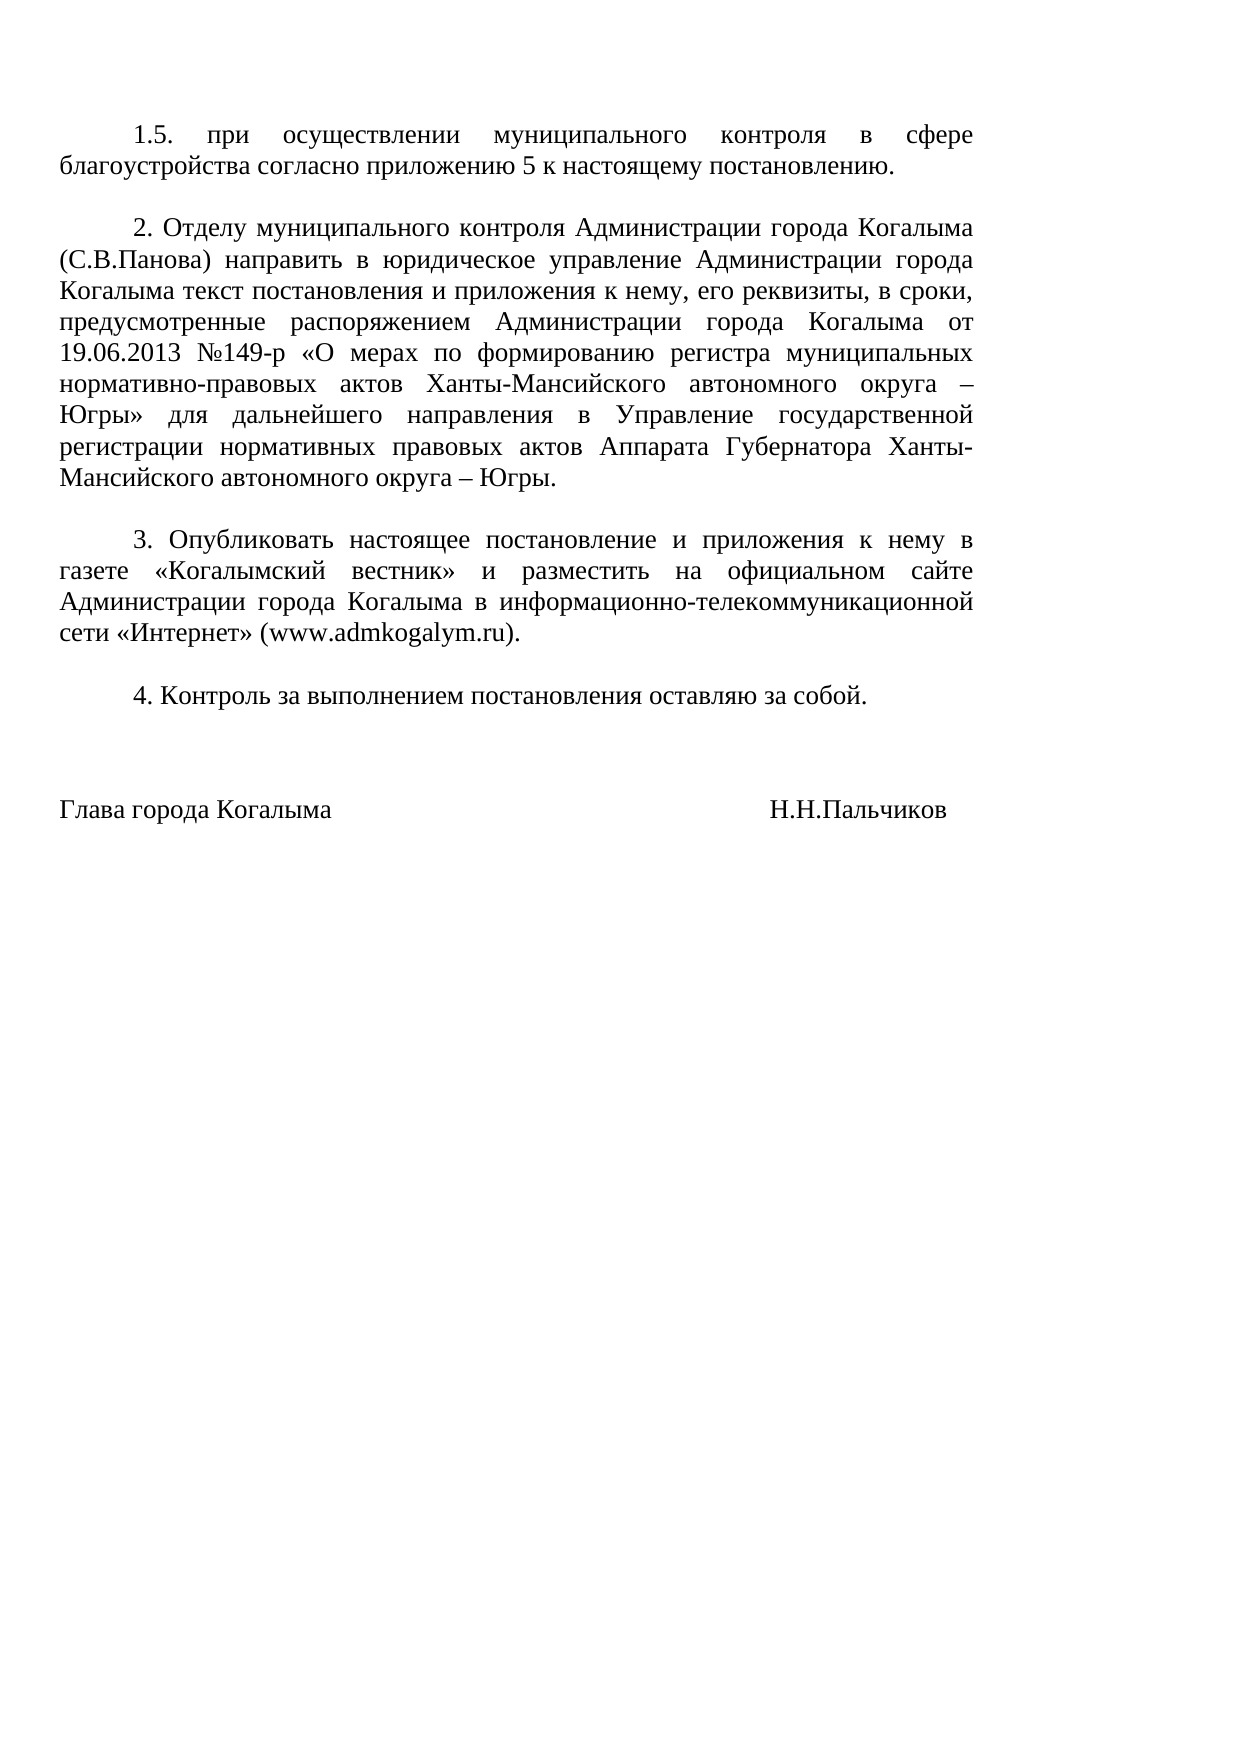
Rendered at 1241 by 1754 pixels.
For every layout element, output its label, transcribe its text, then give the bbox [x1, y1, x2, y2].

text Глава города Когалыма Н.Н.Пальчиков [59, 793, 974, 824]
text 2. Отделу муниципального контроля Администрации города Когалыма (С.В.Панова) направить в юридическое управление Администрации города Когалыма текст постановления и приложения к нему, его реквизиты, в сроки, предусмотренные распоряжением Администрации города Когалыма от 19.06.2013 №149-р «О мерах по формированию регистра муниципальных нормативно-правовых актов Ханты-Мансийского автономного округа – Югры» для дальнейшего направления в Управление государственной регистрации нормативных правовых актов Аппарата Губернатора Ханты-Мансийского автономного округа – Югры. [59, 212, 974, 492]
text 3. Опубликовать настоящее постановление и приложения к нему в газете «Когалымский вестник» и разместить на официальном сайте Администрации города Когалыма в информационно-телекоммуникационной сети «Интернет» (www.admkogalym.ru). [59, 523, 974, 648]
text 1.5. при осуществлении муниципального контроля в сфере благоустройства согласно приложению 5 к настоящему постановлению. [59, 118, 974, 180]
text 4. Контроль за выполнением постановления оставляю за собой. [59, 679, 974, 710]
